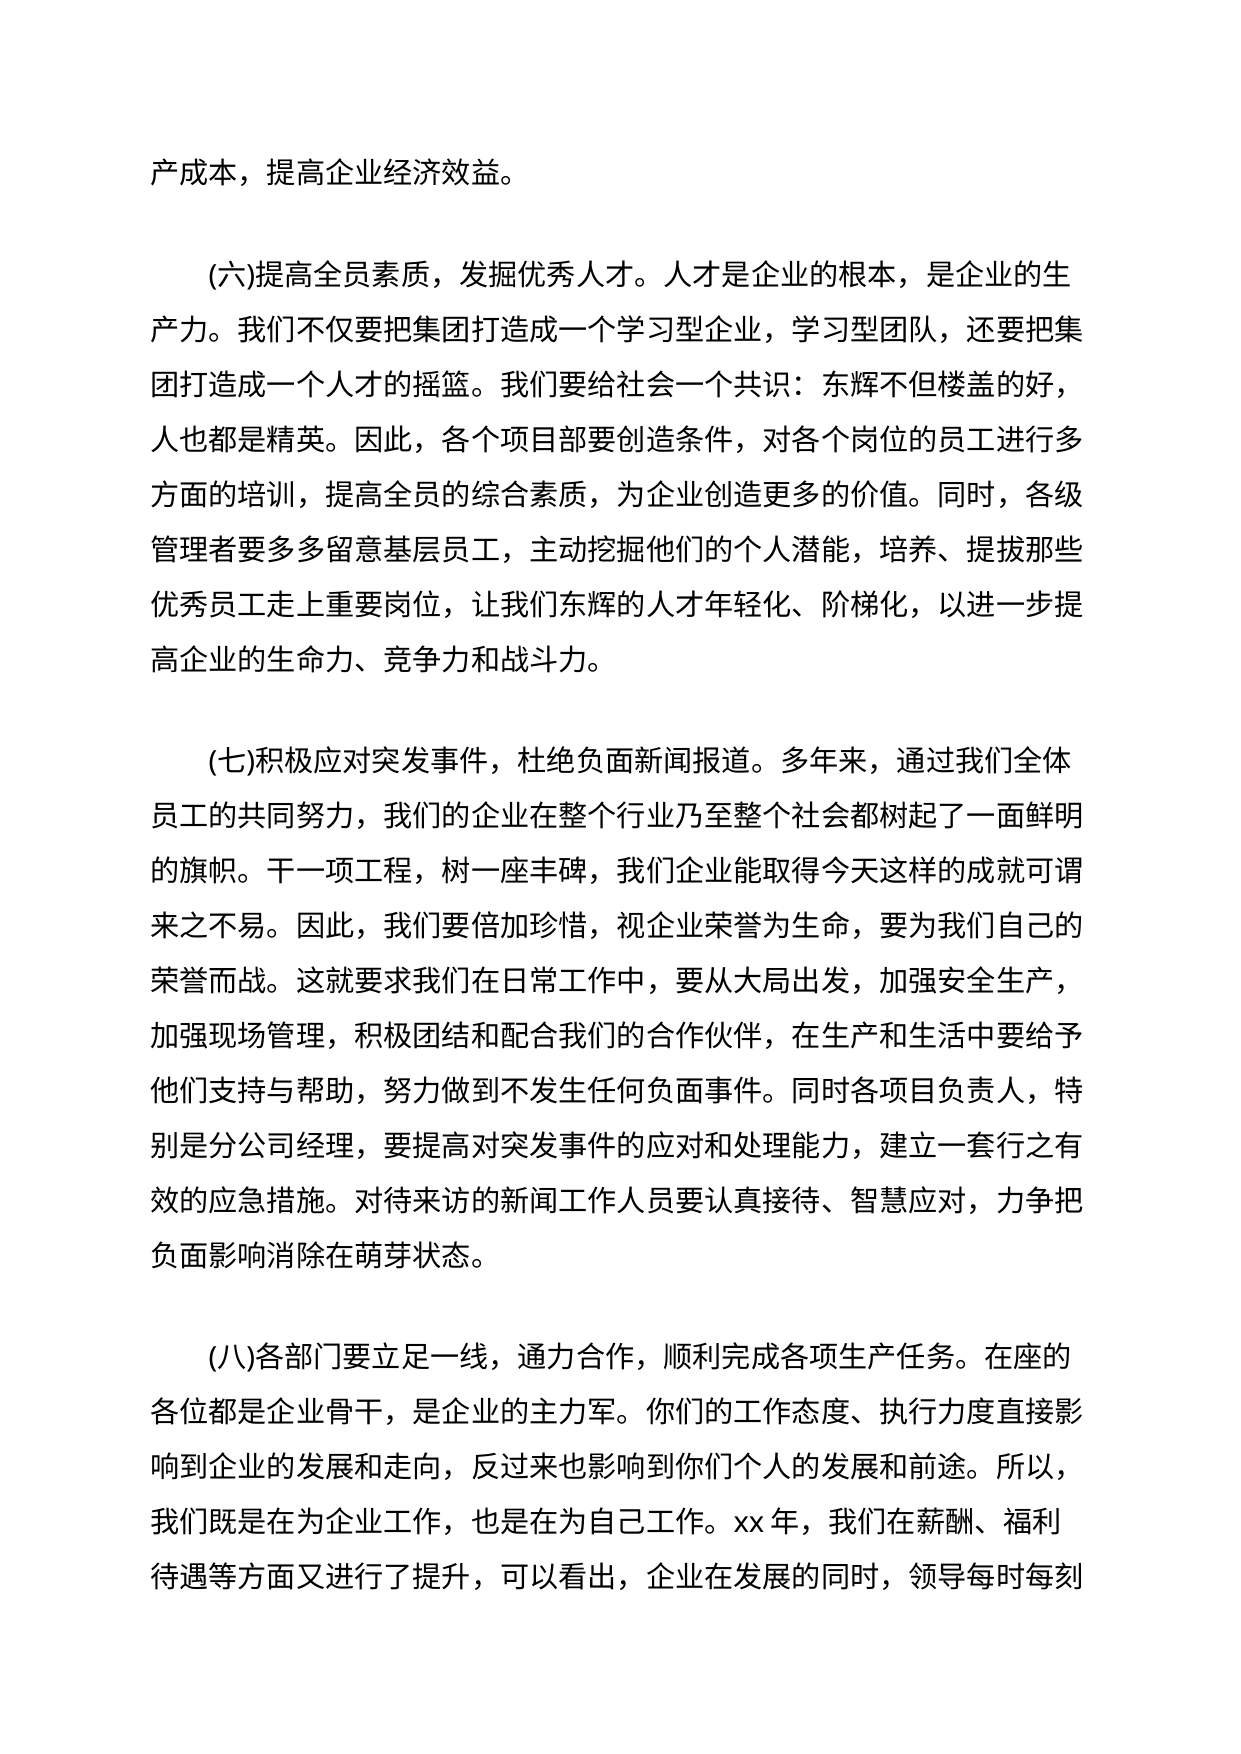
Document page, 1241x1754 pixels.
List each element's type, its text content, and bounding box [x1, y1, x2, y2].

text (六)提高全员素质，发掘优秀人才。人才是企业的根本，是企业的生产力。我们不仅要把集团打造成一个学习型企业，学习型团队，还要把集团打造成一个人才的摇篮。我们要给社会一个共识：东辉不但楼盖的好，人也都是精英。因此，各个项目部要创造条件，对各个岗位的员工进行多方面的培训，提高全员的综合素质，为企业创造更多的价值。同时，各级管理者要多多留意基层员工，主动挖掘他们的个人潜能，培养、提拔那些优秀员工走上重要岗位，让我们东辉的人才年轻化、阶梯化，以进一步提高企业的生命力、竞争力和战斗力。 [150, 252, 1090, 678]
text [150, 150, 1090, 192]
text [150, 1334, 1090, 1596]
text (七)积极应对突发事件，杜绝负面新闻报道。多年来，通过我们全体员工的共同努力，我们的企业在整个行业乃至整个社会都树起了一面鲜明的旗帜。干一项工程，树一座丰碑，我们企业能取得今天这样的成就可谓来之不易。因此，我们要倍加珍惜，视企业荣誉为生命，要为我们自己的荣誉而战。这就要求我们在日常工作中，要从大局出发，加强安全生产，加强现场管理，积极团结和配合我们的合作伙伴，在生产和生活中要给予他们支持与帮助，努力做到不发生任何负面事件。同时各项目负责人，特别是分公司经理，要提高对突发事件的应对和处理能力，建立一套行之有效的应急措施。对待来访的新闻工作人员要认真接待、智慧应对，力争把负面影响消除在萌芽状态。 [150, 738, 1090, 1274]
